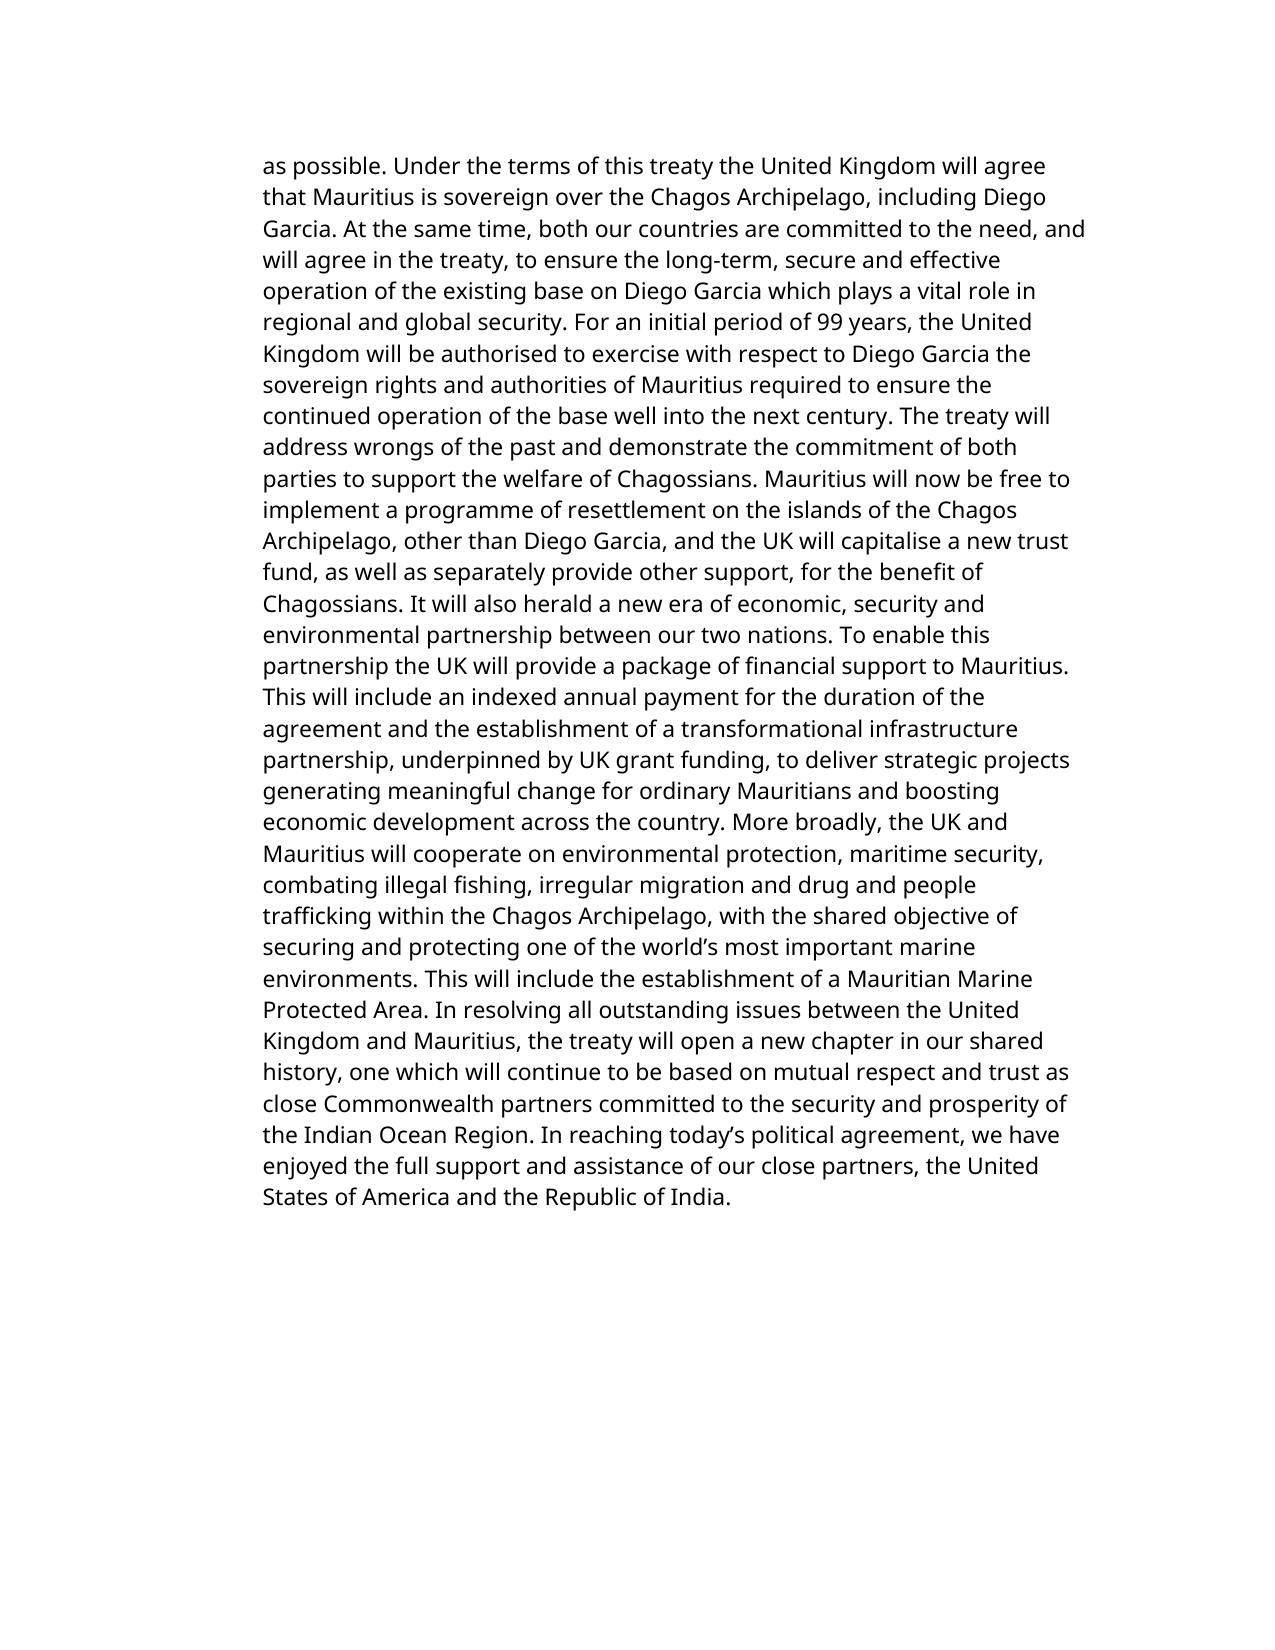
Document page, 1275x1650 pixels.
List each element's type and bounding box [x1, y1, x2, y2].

list [225, 150, 1087, 1212]
